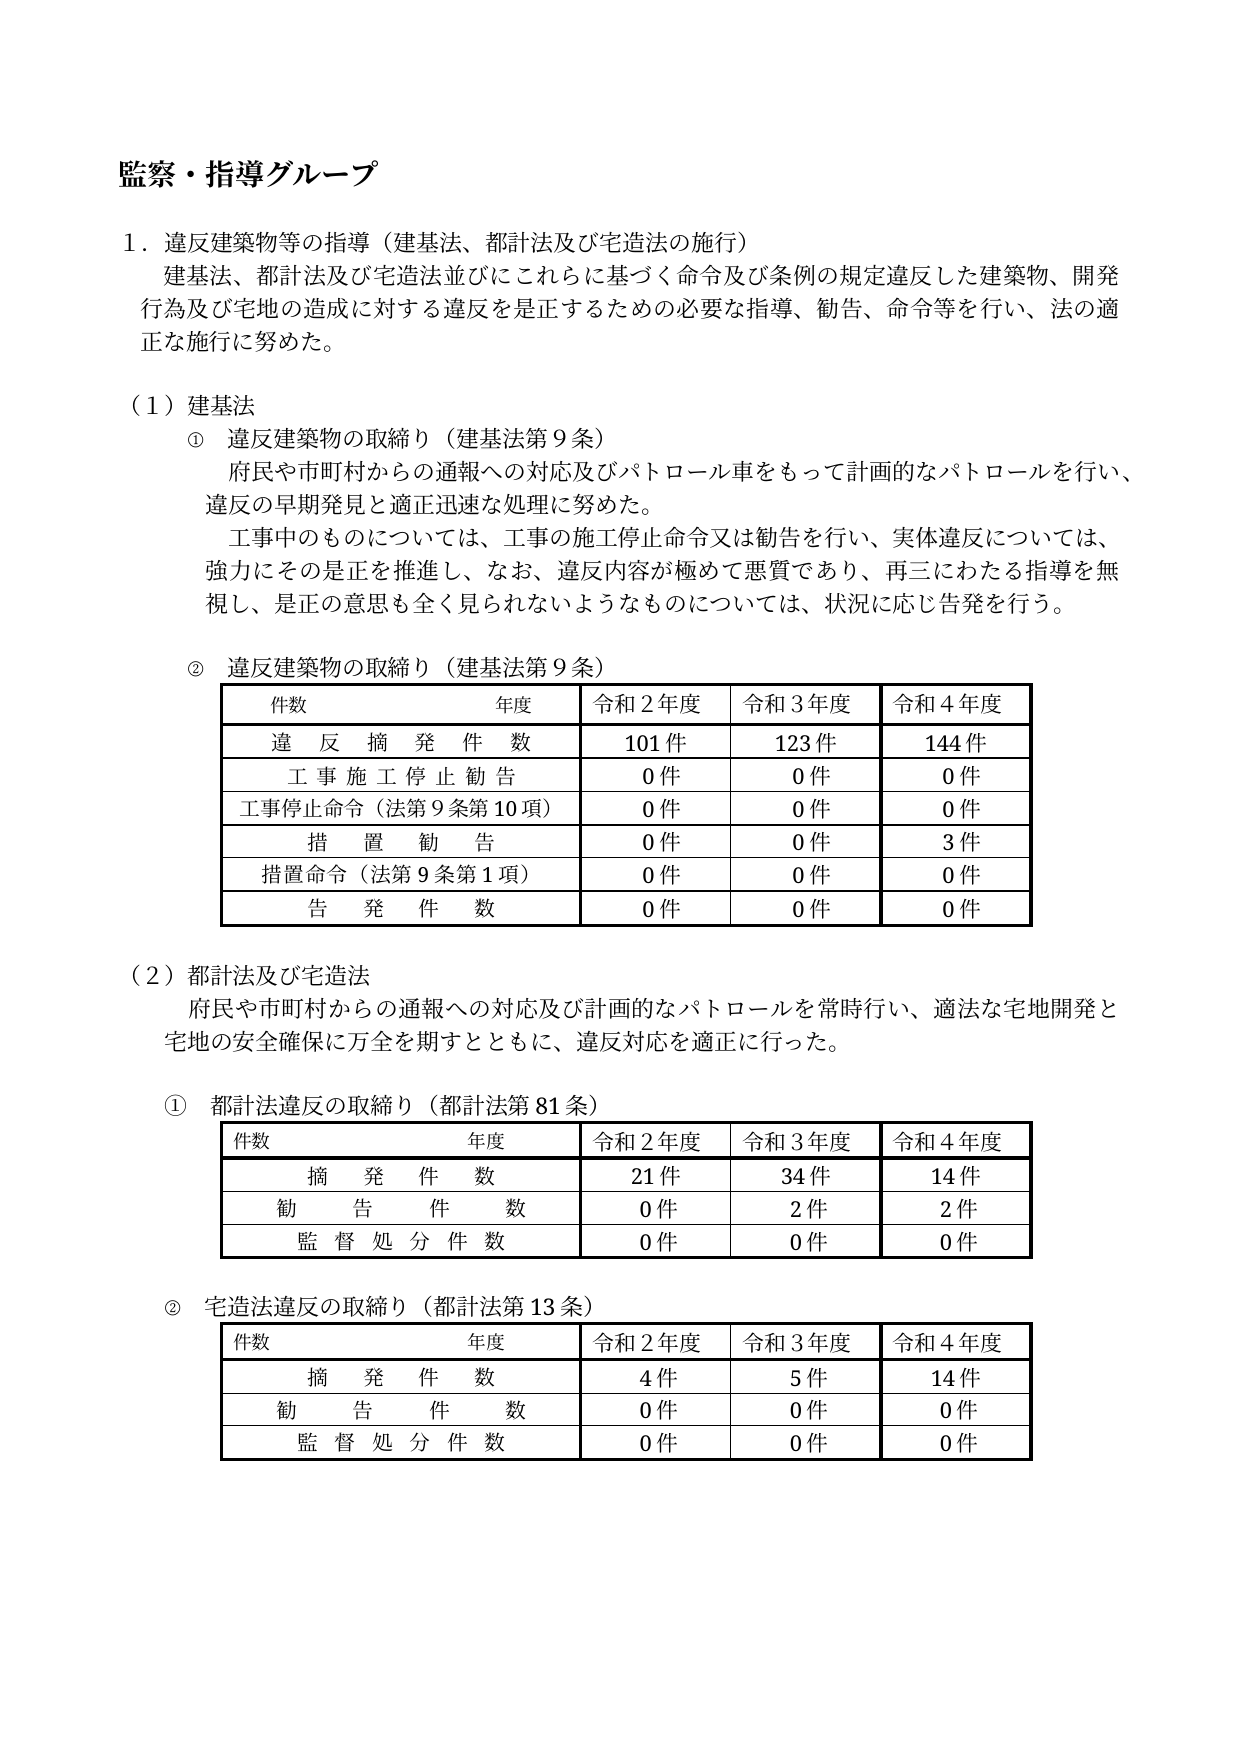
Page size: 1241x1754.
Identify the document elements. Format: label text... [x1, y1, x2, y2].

table_header 令和２年度 [582, 1325, 730, 1358]
table_cell 0件 [731, 759, 879, 791]
table_cell 0件 [883, 1225, 1029, 1256]
table_header 令和３年度 [731, 1325, 879, 1358]
table_cell 21件 [582, 1160, 730, 1191]
table_cell 0件 [883, 1426, 1029, 1458]
text １．違反建築物等の指導（建基法、都計法及び宅造法の施行） [118, 225, 1122, 258]
table_cell 0件 [731, 792, 879, 823]
table_header 令和２年度 [582, 1124, 730, 1156]
table_header 令和２年度 [582, 686, 730, 723]
table_cell 2件 [731, 1192, 879, 1224]
table_cell 5件 [731, 1361, 879, 1392]
table_header 件数 年度 [223, 1124, 579, 1156]
table_cell 告発件数 [223, 892, 579, 923]
table_cell 34件 [731, 1160, 879, 1191]
table_cell 0件 [731, 858, 879, 890]
text （１）建基法 [118, 388, 1122, 421]
table_header 令和３年度 [731, 686, 879, 723]
table_cell 0件 [582, 858, 730, 890]
table_cell 0件 [883, 1394, 1029, 1425]
table_cell 0件 [582, 759, 730, 791]
table_cell 0件 [731, 1394, 879, 1425]
table_cell 0件 [582, 792, 730, 823]
table_cell 摘発件数 [223, 1361, 579, 1392]
table_cell 措置命令（法第9条第1項） [223, 858, 579, 890]
table_cell 2件 [883, 1192, 1029, 1224]
text ① 違反建築物の取締り（建基法第９条） [118, 421, 1122, 454]
table_cell 144件 [883, 726, 1029, 757]
table_header 令和４年度 [883, 686, 1029, 723]
table_cell 0件 [582, 826, 730, 857]
table_header 令和４年度 [883, 1325, 1029, 1358]
text 工事中のものについては、工事の施工停止命令又は勧告を行い、実体違反については、 強力にその是正を推進し、なお、違反内容が極めて悪質であり、再三にわたる指導を無視し、是正の意思も全く見られないようなものについては、状況に応じ告発を行う。 [206, 520, 1122, 619]
text （２）都計法及び宅造法 [118, 958, 1122, 991]
table_cell 0件 [883, 892, 1029, 923]
text 建基法、都計法及び宅造法並びにこれらに基づく命令及び条例の規定違反した建築物、開発行為及び宅地の造成に対する違反を是正するための必要な指導、勧告、命令等を行い、法の適正な施行に努めた。 [140, 258, 1122, 357]
table_header 令和４年度 [883, 1124, 1029, 1156]
table_cell 0件 [883, 792, 1029, 823]
table_cell 14件 [883, 1160, 1029, 1191]
table_cell 3件 [883, 826, 1029, 857]
table_cell 勧 告 件 数 [223, 1394, 579, 1425]
table_cell 違 反 摘 発 件 数 [223, 726, 579, 757]
text ② 違反建築物の取締り（建基法第９条） [118, 650, 1122, 683]
table_cell 0件 [731, 1426, 879, 1458]
table_cell 0件 [582, 1225, 730, 1256]
table_cell 工事施工停止勧告 [223, 759, 579, 791]
table_cell 監督処分件数 [223, 1225, 579, 1256]
table_cell 監督処分件数 [223, 1426, 579, 1458]
table_cell 0件 [731, 1225, 879, 1256]
table_cell 0件 [582, 1394, 730, 1425]
table_cell 0件 [582, 892, 730, 923]
table_cell 0件 [731, 826, 879, 857]
table_cell 工事停止命令（法第９条第10項） [223, 792, 579, 823]
table_header 令和３年度 [731, 1124, 879, 1156]
table_cell 0件 [582, 1192, 730, 1224]
table_cell 摘発件数 [223, 1160, 579, 1191]
table_cell 101件 [582, 726, 730, 757]
text 府民や市町村からの通報への対応及び計画的なパトロールを常時行い、適法な宅地開発と宅地の安全確保に万全を期すとともに、違反対応を適正に行った。 [118, 991, 1122, 1057]
table_cell 勧 告 件 数 [223, 1192, 579, 1224]
table_cell 0件 [883, 759, 1029, 791]
text ② 宅造法違反の取締り（都計法第13条） [118, 1289, 1122, 1322]
table_cell 14件 [883, 1361, 1029, 1392]
table_cell 措置勧告 [223, 826, 579, 857]
table_header 件数 年度 [223, 1325, 579, 1358]
table_cell 0件 [582, 1426, 730, 1458]
text 監察・指導グループ [118, 152, 1122, 194]
text ① 都計法違反の取締り（都計法第81条） [118, 1088, 1122, 1121]
table_cell 0件 [731, 892, 879, 923]
table_header 件数 年度 [223, 686, 579, 723]
table_cell 4件 [582, 1361, 730, 1392]
text 府民や市町村からの通報への対応及びパトロール車をもって計画的なパトロールを行い、違反の早期発見と適正迅速な処理に努めた。 [206, 454, 1122, 520]
table_cell 0件 [883, 858, 1029, 890]
table_cell 123件 [731, 726, 879, 757]
